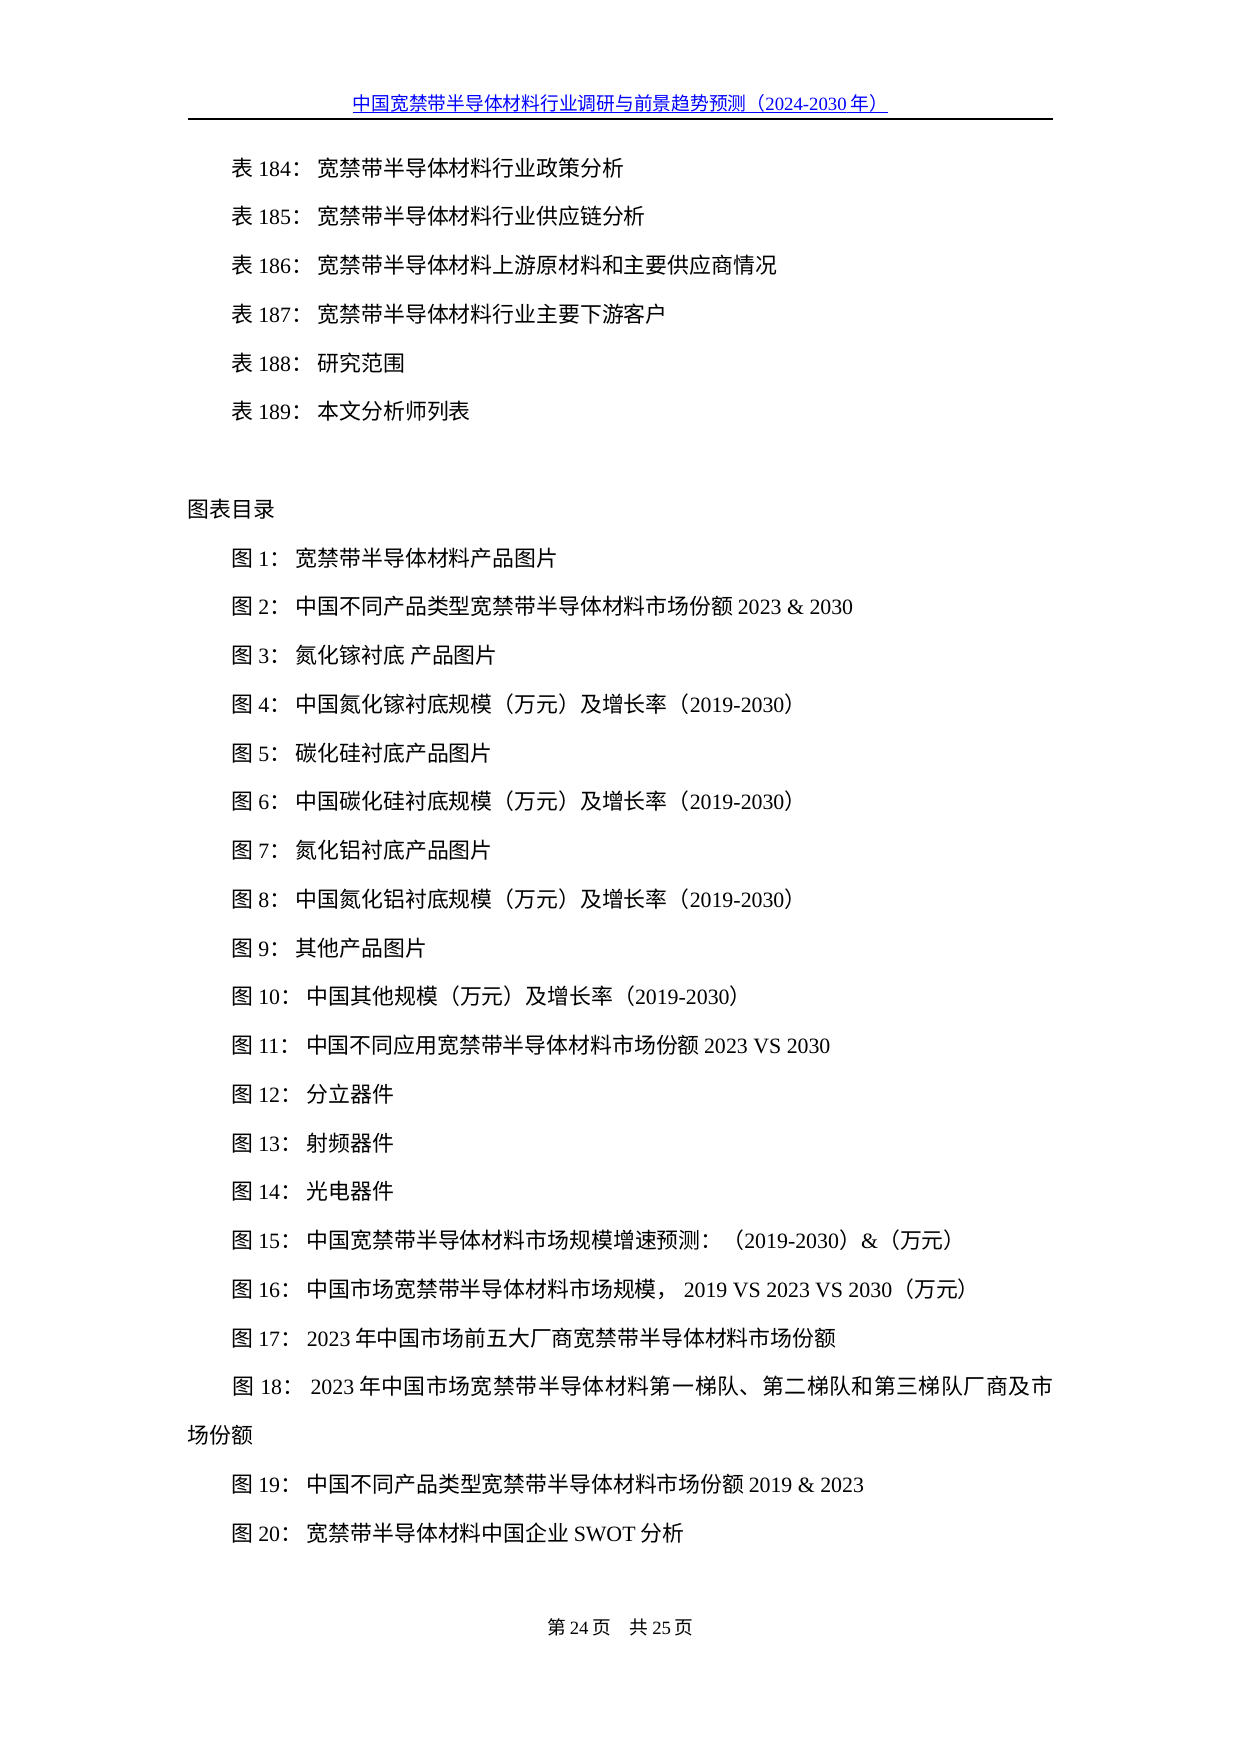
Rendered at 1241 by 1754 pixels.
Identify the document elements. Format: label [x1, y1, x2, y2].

text [187, 150, 1053, 1548]
